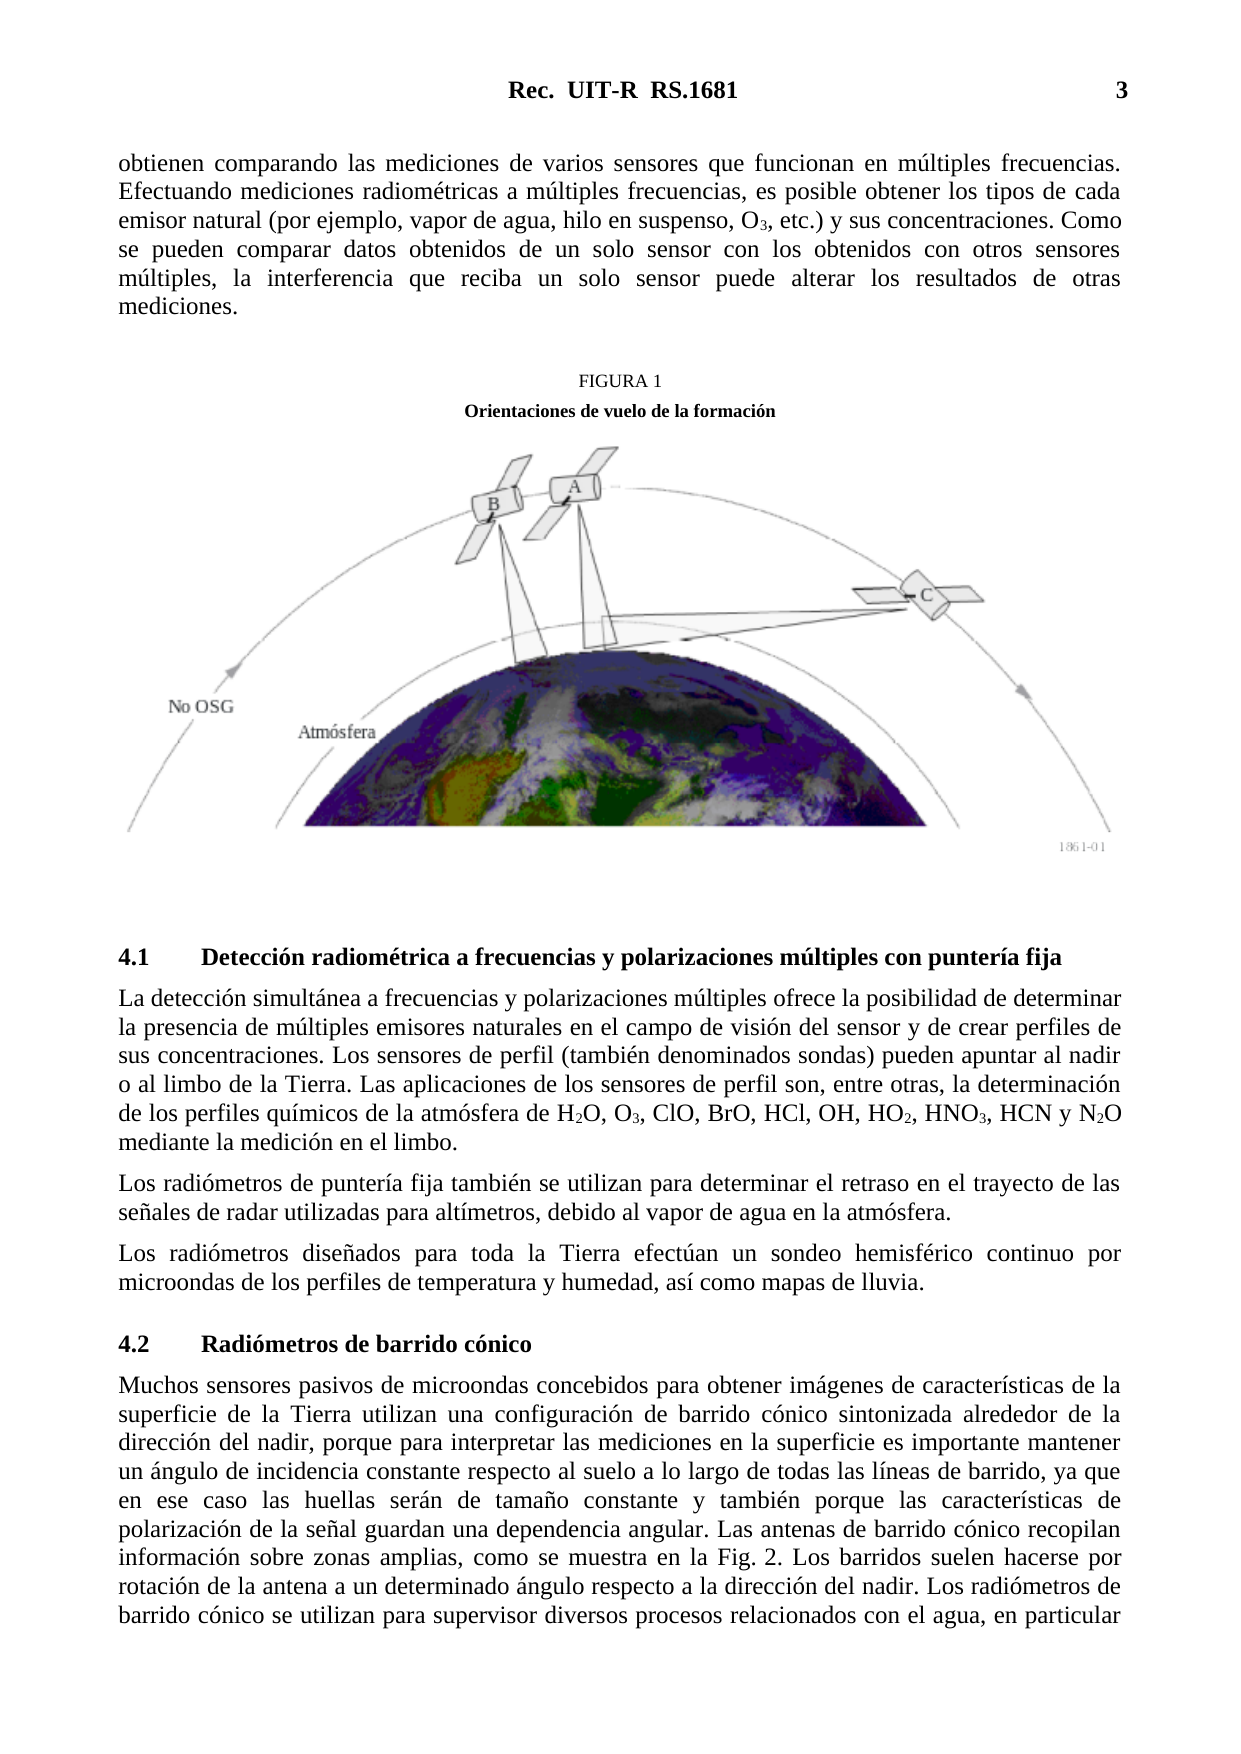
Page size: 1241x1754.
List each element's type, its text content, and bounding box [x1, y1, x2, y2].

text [118, 148, 1122, 320]
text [118, 1370, 1122, 1629]
subtitle 4.2 Radiómetros de barrido cónico [118, 1329, 1122, 1357]
text Los radiómetros diseñados para toda la Tierra efectúan un sondeo hemisférico continuo por microondas de los perfiles de temperatura y humedad, así como mapas de lluvia. [118, 1238, 1122, 1295]
subtitle 4.1 Detección radiométrica a frecuencias y polarizaciones múltiples con puntería fija [118, 942, 1122, 970]
title Orientaciones de vuelo de la formación [118, 400, 1122, 422]
text Los radiómetros de puntería fija también se utilizan para determinar el retraso en el trayecto de las señales de radar utilizadas para altímetros, debido al vapor de agua en la atmósfera. [118, 1168, 1122, 1225]
text FIGURA 1 [118, 370, 1122, 392]
text La detección simultánea a frecuencias y polarizaciones múltiples ofrece la posibilidad de determinar la presencia de múltiples emisores naturales en el campo de visión del sensor y de crear perfiles de sus concentraciones. Los sensores de perfil (también denominados sondas) pueden apuntar al nadir o al limbo de la Tierra. Las aplicaciones de los sensores de perfil son, entre otras, la determinación de los perfiles químicos de la atmósfera de H2O, O3, ClO, BrO, HCl, OH, HO2, HNO3, HCN y N2O mediante la medición en el limbo. [118, 983, 1122, 1155]
